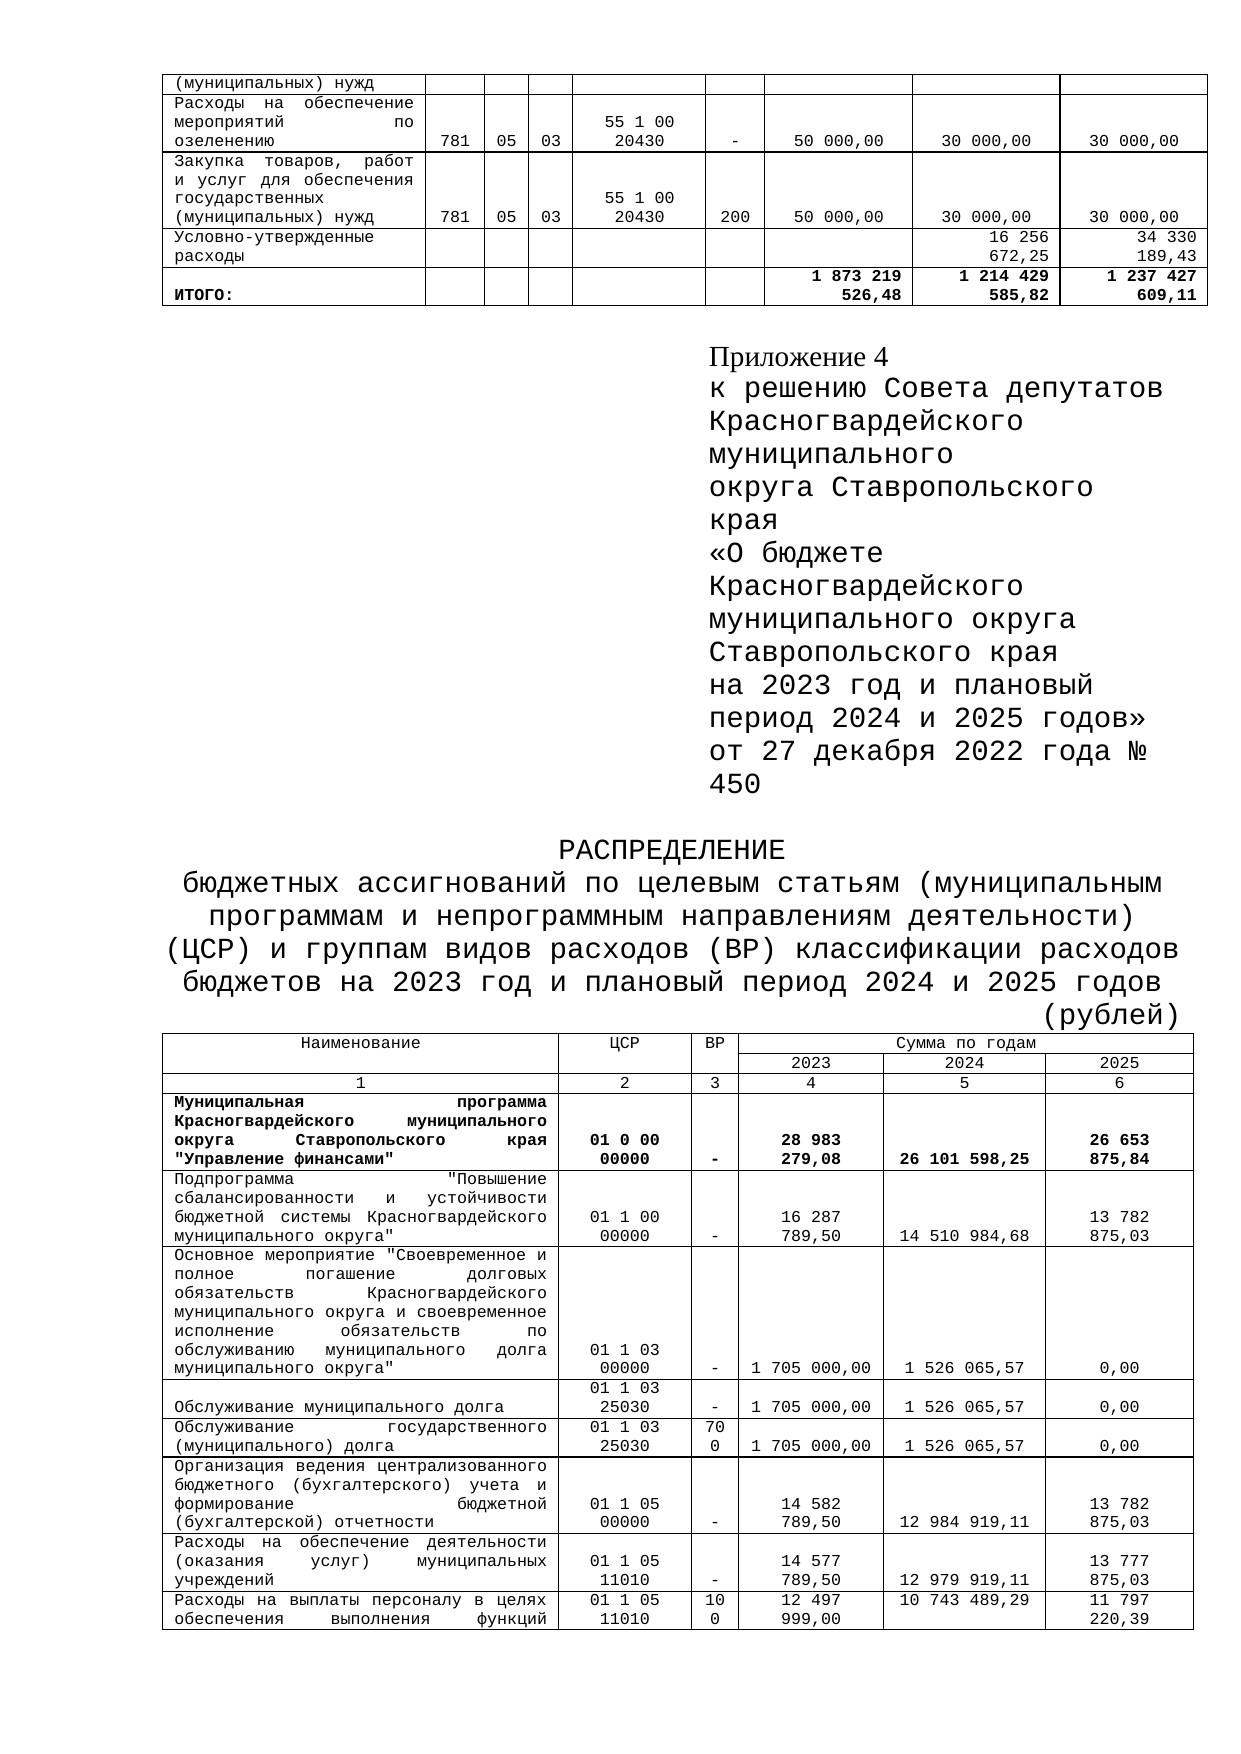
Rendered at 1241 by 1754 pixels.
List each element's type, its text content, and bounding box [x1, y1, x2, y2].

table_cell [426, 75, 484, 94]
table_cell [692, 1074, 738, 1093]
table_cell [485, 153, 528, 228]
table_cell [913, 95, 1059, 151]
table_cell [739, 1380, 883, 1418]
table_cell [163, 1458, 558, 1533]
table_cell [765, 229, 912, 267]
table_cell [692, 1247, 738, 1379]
text РАСПРЕДЕЛЕНИЕ [162, 835, 1181, 868]
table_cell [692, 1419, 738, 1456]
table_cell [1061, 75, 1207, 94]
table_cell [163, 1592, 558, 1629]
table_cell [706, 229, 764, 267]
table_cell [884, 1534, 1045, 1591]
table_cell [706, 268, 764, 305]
text (рублей) [162, 1000, 1181, 1033]
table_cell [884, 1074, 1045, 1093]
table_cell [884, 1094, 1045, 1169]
text Красногвардейского муниципального [709, 406, 1181, 472]
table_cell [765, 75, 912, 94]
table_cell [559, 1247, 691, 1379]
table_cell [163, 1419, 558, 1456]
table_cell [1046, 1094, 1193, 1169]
text период 2024 и 2025 годов» [709, 703, 1181, 736]
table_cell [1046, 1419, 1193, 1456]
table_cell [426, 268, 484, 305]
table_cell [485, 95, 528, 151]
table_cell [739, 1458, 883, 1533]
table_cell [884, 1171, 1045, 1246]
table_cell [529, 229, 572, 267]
text округа Ставропольского края [709, 472, 1181, 538]
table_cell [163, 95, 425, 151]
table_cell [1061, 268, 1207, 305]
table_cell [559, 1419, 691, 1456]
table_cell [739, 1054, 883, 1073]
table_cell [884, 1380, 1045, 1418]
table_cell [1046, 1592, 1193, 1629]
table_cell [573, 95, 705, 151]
text от 27 декабря 2022 года № 450 [709, 736, 1181, 802]
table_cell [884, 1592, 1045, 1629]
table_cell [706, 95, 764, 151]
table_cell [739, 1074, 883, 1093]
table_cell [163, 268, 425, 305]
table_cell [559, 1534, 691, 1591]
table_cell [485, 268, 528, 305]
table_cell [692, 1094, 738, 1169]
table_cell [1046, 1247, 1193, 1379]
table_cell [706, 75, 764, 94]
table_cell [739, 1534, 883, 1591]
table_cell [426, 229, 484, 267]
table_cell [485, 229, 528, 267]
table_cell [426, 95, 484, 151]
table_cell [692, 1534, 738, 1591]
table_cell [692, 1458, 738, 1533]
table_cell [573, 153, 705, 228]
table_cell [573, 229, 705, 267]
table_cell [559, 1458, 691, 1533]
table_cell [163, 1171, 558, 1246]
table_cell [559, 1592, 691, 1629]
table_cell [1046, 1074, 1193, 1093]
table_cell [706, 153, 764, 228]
text Ставропольского края [709, 637, 1181, 670]
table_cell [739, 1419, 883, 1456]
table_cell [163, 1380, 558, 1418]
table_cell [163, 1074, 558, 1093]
text «О бюджете Красногвардейского [709, 538, 1181, 604]
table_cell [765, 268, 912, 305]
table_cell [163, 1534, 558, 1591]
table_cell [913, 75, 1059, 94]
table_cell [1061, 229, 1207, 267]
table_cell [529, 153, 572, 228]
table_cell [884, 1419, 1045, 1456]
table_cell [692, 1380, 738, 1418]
text муниципального округа [709, 604, 1181, 637]
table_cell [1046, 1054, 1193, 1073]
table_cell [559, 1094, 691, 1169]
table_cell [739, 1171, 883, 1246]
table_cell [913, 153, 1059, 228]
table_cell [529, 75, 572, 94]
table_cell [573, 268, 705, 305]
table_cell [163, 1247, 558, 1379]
text к решению Совета депутатов [709, 373, 1181, 406]
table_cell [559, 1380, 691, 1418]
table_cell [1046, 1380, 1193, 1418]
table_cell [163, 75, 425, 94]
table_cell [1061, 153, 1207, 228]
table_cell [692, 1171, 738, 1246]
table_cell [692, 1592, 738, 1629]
text Приложение 4 [709, 339, 1181, 373]
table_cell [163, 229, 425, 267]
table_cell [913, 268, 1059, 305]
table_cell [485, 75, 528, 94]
text бюджетных ассигнований по целевым статьям (муниципальным программам и непрограммным направлениям деятельности) (ЦСР) и группам видов расходов (ВР) классификации расходов бюджетов на 2023 год и плановый период 2024 и 2025 годов [162, 868, 1181, 1000]
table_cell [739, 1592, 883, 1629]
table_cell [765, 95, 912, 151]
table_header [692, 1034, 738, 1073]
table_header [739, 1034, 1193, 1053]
text на 2023 год и плановый [709, 670, 1181, 703]
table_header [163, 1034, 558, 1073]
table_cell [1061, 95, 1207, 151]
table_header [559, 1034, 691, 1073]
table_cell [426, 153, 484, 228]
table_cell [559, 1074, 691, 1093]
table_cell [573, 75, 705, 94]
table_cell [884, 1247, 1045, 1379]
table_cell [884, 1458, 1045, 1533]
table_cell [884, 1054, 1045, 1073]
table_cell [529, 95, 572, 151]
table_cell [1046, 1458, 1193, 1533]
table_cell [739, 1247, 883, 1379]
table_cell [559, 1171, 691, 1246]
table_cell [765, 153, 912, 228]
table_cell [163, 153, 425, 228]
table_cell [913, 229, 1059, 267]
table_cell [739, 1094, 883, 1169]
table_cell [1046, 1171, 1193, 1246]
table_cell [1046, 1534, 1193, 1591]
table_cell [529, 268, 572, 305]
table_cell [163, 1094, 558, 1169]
